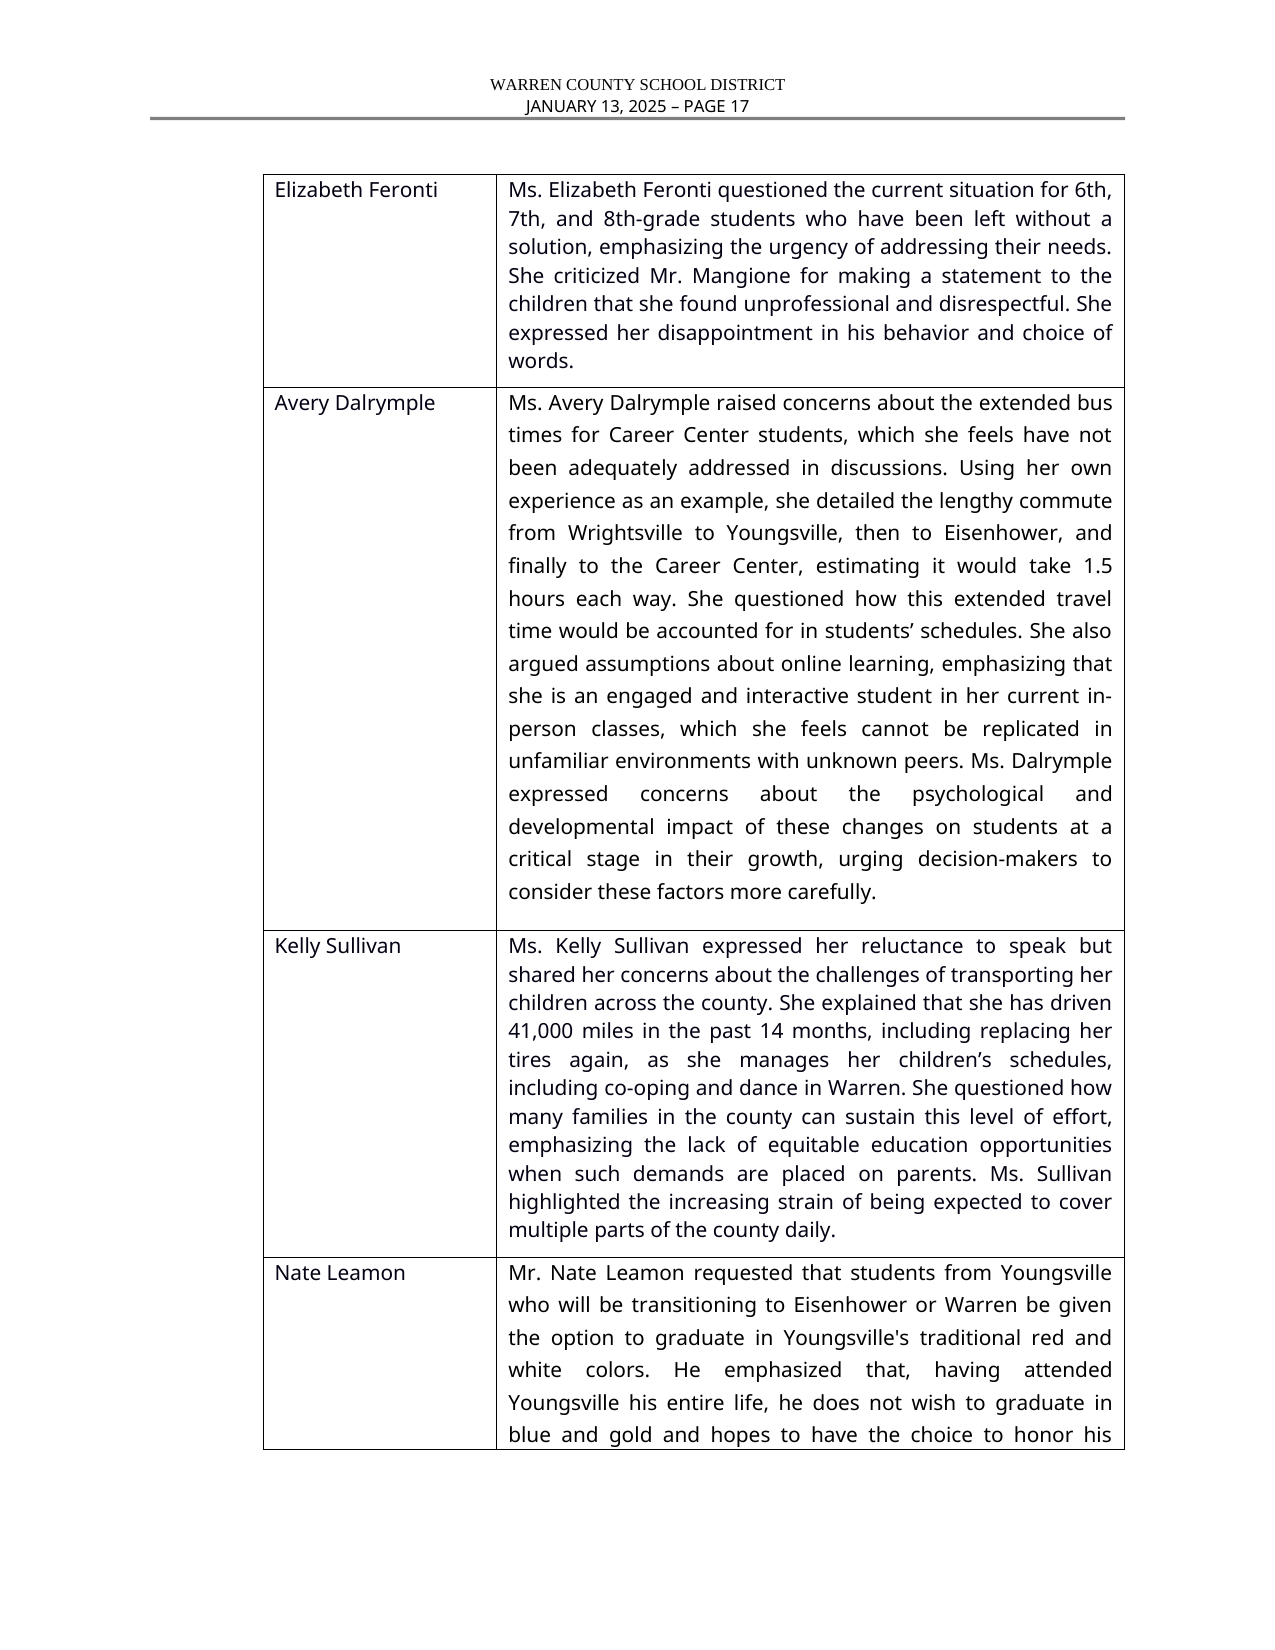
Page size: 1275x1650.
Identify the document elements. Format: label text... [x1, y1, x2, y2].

table_cell Ms. Avery Dalrymple raised concerns about the extended bus times for Career Center students, which she feels have not been adequately addressed in discussions. Using her own experience as an example, she detailed the lengthy commute from Wrightsville to Youngsville, then to Eisenhower, and finally to the Career Center, estimating it would take 1.5 hours each way. She questioned how this extended travel time would be accounted for in students’ schedules. She also argued assumptions about online learning, emphasizing that she is an engaged and interactive student in her current in-person classes, which she feels cannot be replicated in unfamiliar environments with unknown peers. Ms. Dalrymple expressed concerns about the psychological and developmental impact of these changes on students at a critical stage in their growth, urging decision-makers to consider these factors more carefully. [497, 388, 1124, 930]
table_cell Ms. Kelly Sullivan expressed her reluctance to speak but shared her concerns about the challenges of transporting her children across the county. She explained that she has driven 41,000 miles in the past 14 months, including replacing her tires again, as she manages her children’s schedules, including co-oping and dance in Warren. She questioned how many families in the county can sustain this level of effort, emphasizing the lack of equitable education opportunities when such demands are placed on parents. Ms. Sullivan highlighted the increasing strain of being expected to cover multiple parts of the county daily. [497, 931, 1124, 1257]
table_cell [497, 1258, 1124, 1449]
table_cell Avery Dalrymple [264, 388, 496, 930]
table_header Elizabeth Feronti [264, 175, 496, 387]
table_header Ms. Elizabeth Feronti questioned the current situation for 6th, 7th, and 8th-grade students who have been left without a solution, emphasizing the urgency of addressing their needs. She criticized Mr. Mangione for making a statement to the children that she found unprofessional and disrespectful. She expressed her disappointment in his behavior and choice of words. [497, 175, 1124, 387]
table_cell Nate Leamon [264, 1258, 496, 1449]
table_cell Kelly Sullivan [264, 931, 496, 1257]
